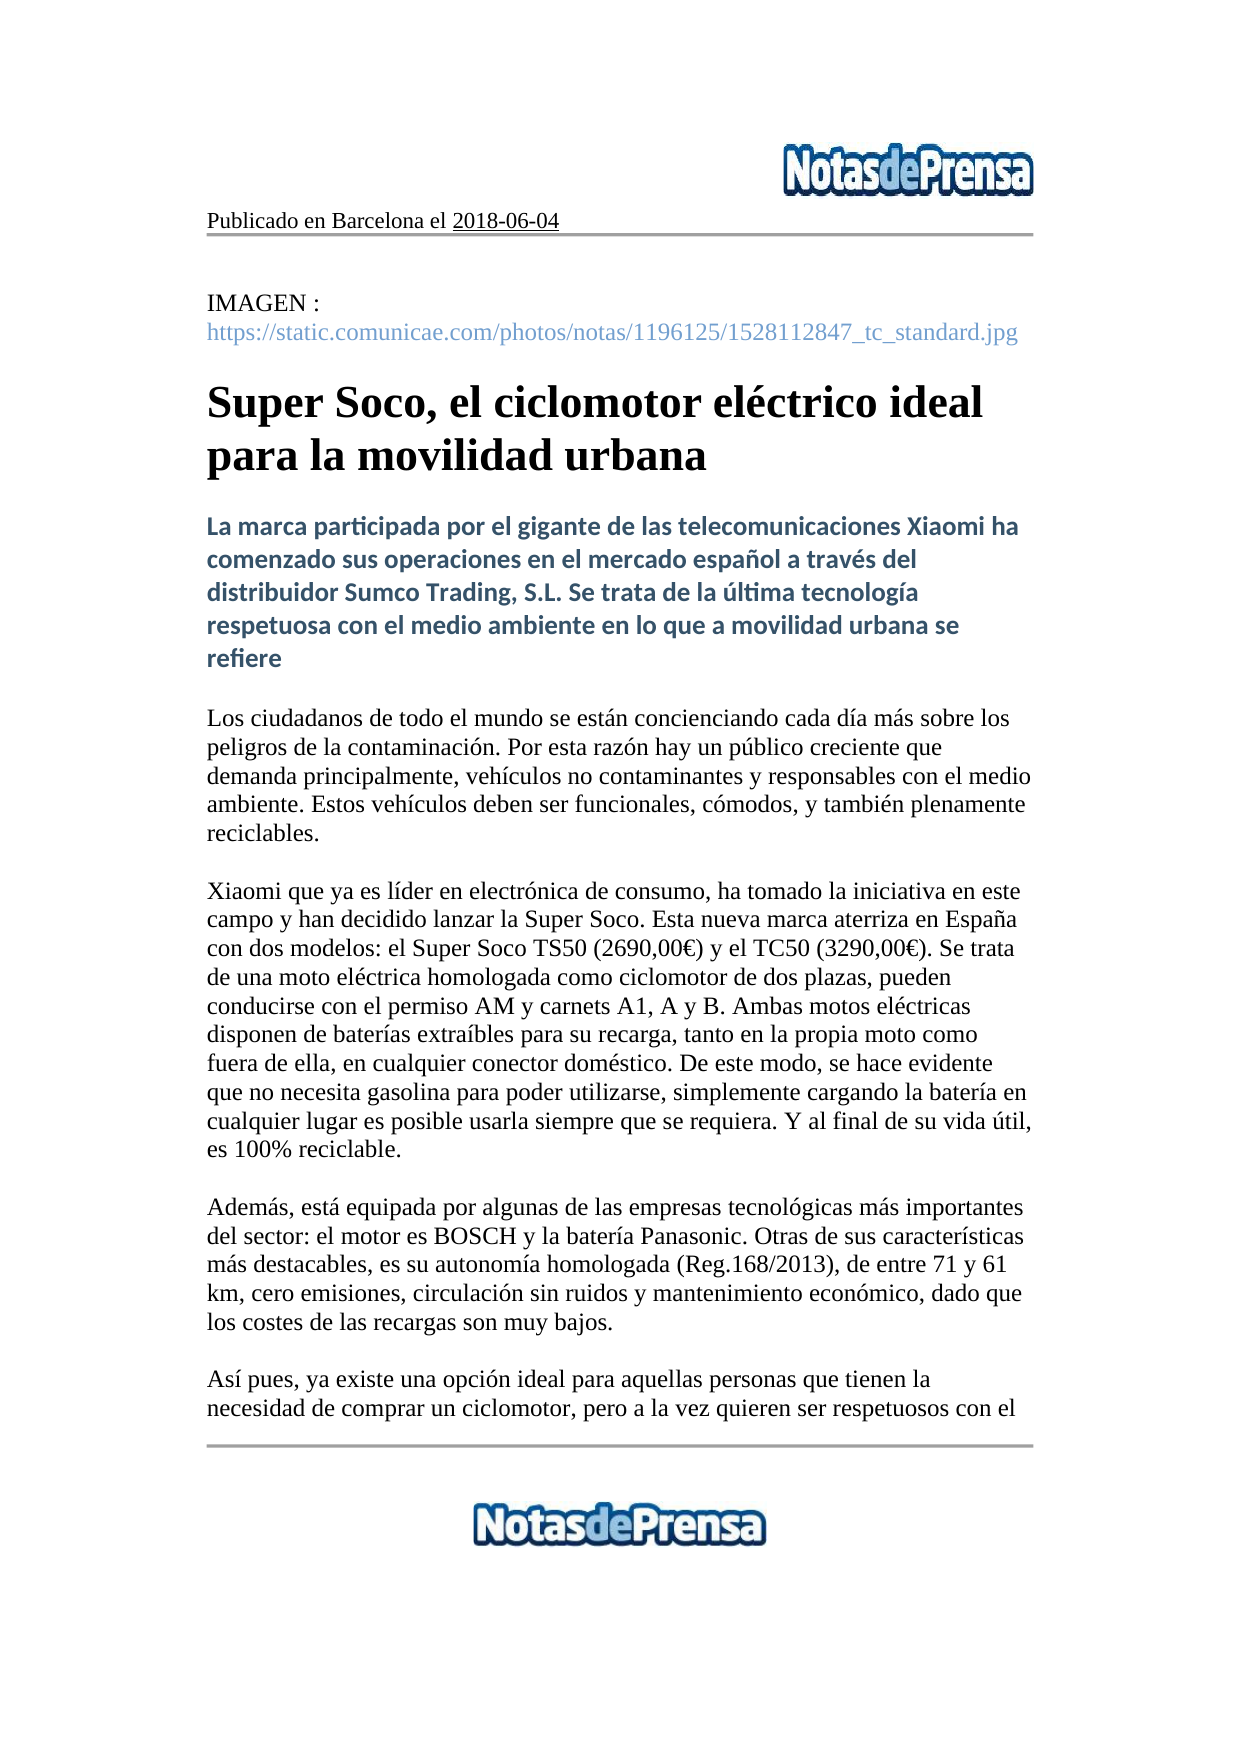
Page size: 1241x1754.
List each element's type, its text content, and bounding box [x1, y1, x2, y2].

picture [783, 142, 1034, 199]
picture [473, 1501, 767, 1548]
text IMAGEN : https://static.comunicae.com/photos/notas/1196125/1528112847_tc_standard.jpg [207, 288, 1033, 346]
subtitle Super Soco, el ciclomotor eléctrico ideal para la movilidad urbana [207, 375, 1033, 480]
subtitle La marca participada por el gigante de las telecomunicaciones Xiaomi ha comenzado sus operaciones en el mercado español a través del distribuidor Sumco Trading, S.L. Se trata de la última tecnología respetuosa con el medio ambiente en lo que a movilidad urbana se refiere [207, 509, 1033, 674]
